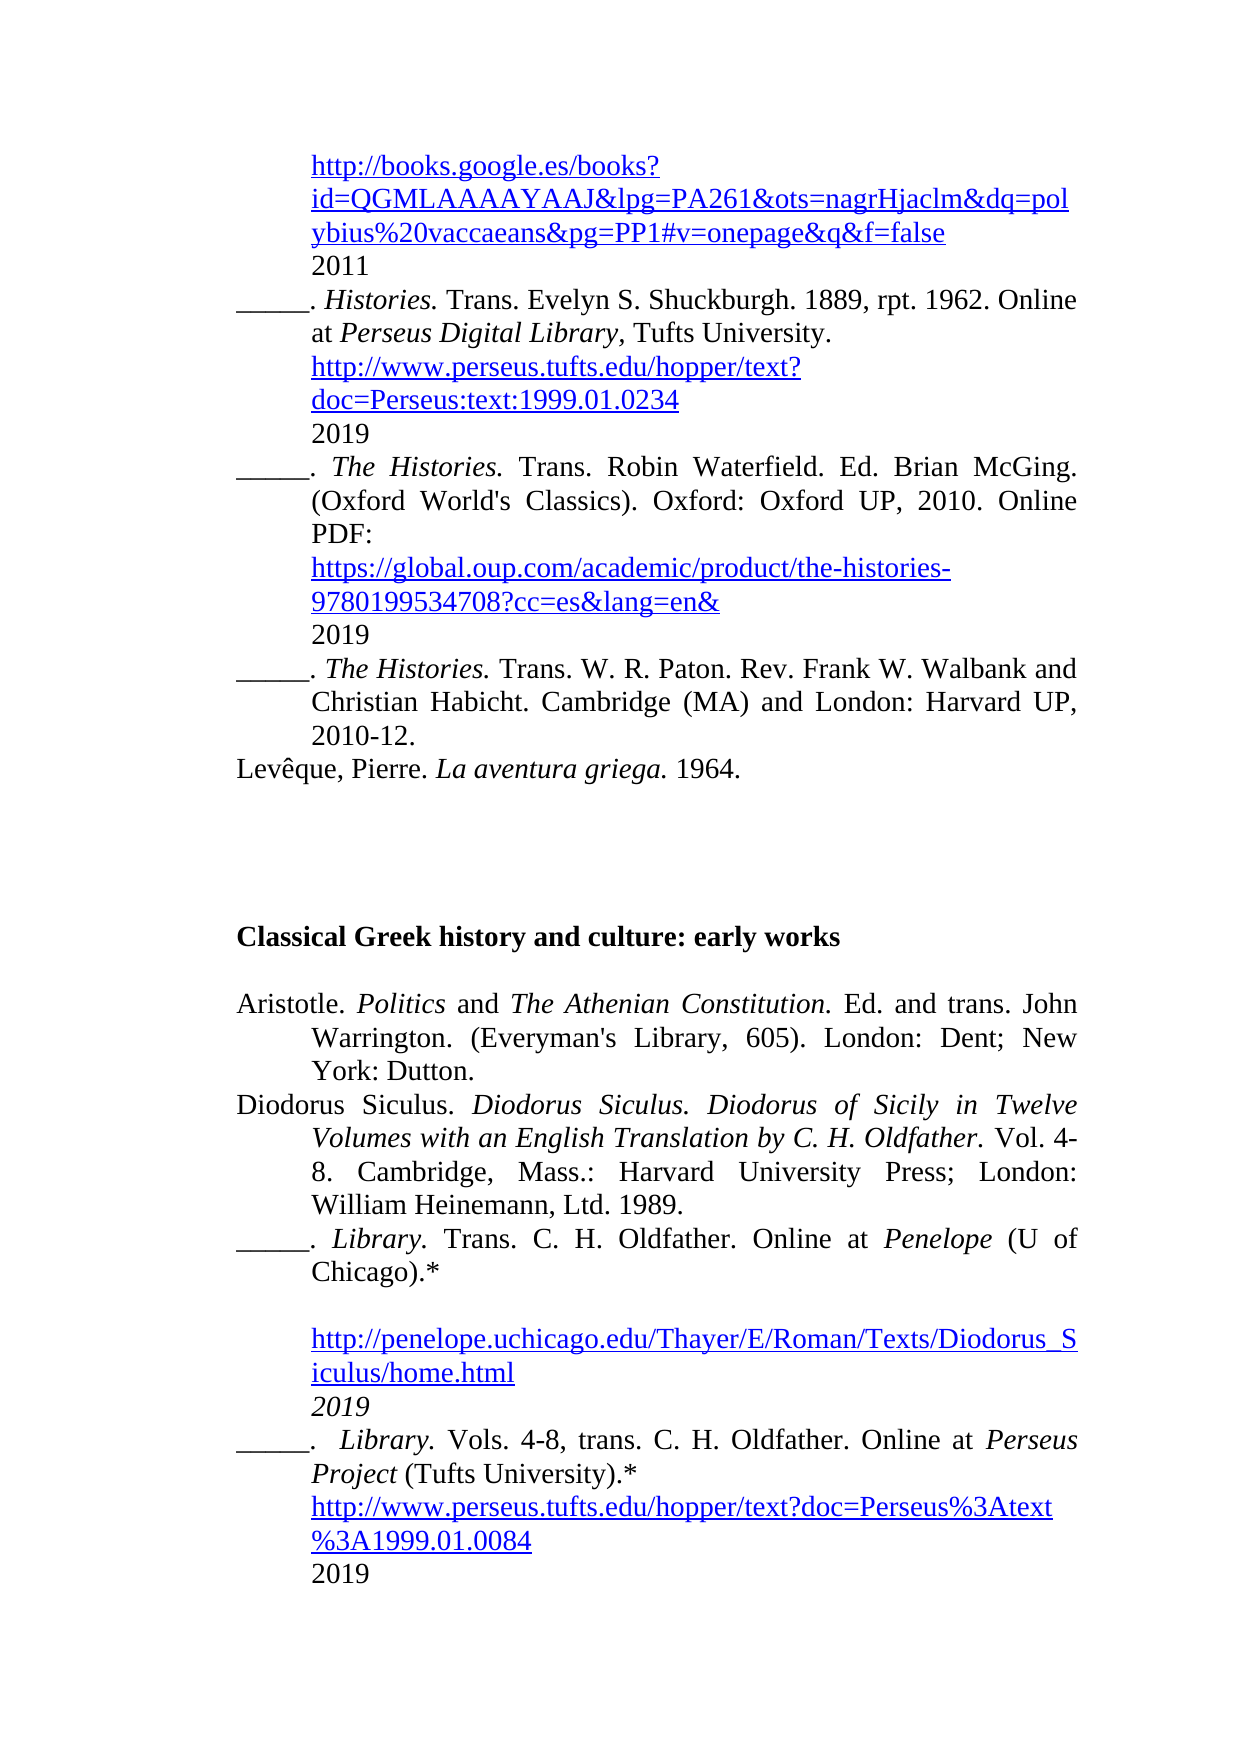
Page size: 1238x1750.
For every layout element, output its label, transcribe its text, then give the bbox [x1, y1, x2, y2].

text _____. Library. Trans. C. H. Oldfather. Online at Penelope (U of Chicago).* [236, 1221, 1078, 1288]
text http://www.perseus.tufts.edu/hopper/text?doc=Perseus%3Atext%3A1999.01.0084 [236, 1489, 1078, 1556]
text 2011 [236, 248, 1078, 282]
text Diodorus Siculus. Diodorus Siculus. Diodorus of Sicily in Twelve Volumes with an English Translation by C. H. Oldfather. Vol. 4-8. Cambridge, Mass.: Harvard University Press; London: William Heinemann, Ltd. 1989. [236, 1087, 1078, 1221]
subtitle Classical Greek history and culture: early works [236, 919, 1078, 953]
text 2019 [236, 416, 1078, 449]
text 2019 [236, 617, 1078, 651]
text 2019 [236, 1389, 1078, 1422]
text _____. Library. Vols. 4-8, trans. C. H. Oldfather. Online at Perseus Project (Tufts University).* [236, 1422, 1078, 1489]
text Aristotle. Politics and The Athenian Constitution. Ed. and trans. John Warrington. (Everyman's Library, 605). London: Dent; New York: Dutton. [236, 986, 1078, 1087]
text http://penelope.uchicago.edu/Thayer/E/Roman/Texts/Diodorus_Siculus/home.html [236, 1288, 1078, 1389]
text _____. The Histories. Trans. W. R. Paton. Rev. Frank W. Walbank and Christian Habicht. Cambridge (MA) and London: Harvard UP, 2010-12. [236, 651, 1078, 751]
text _____. Histories. Trans. Evelyn S. Shuckburgh. 1889, rpt. 1962. Online at Perseus Digital Library, Tufts University. [236, 282, 1078, 349]
text _____. The Histories. Trans. Robin Waterfield. Ed. Brian McGing. (Oxford World's Classics). Oxford: Oxford UP, 2010. Online PDF: [236, 449, 1078, 550]
text 2019 [236, 1556, 1078, 1590]
text http://books.google.es/books?id=QGMLAAAAYAAJ&lpg=PA261&ots=nagrHjaclm&dq=polybius%20vaccaeans&pg=PP1#v=onepage&q&f=false [236, 148, 1078, 248]
text Levêque, Pierre. La aventura griega. 1964. [236, 751, 1078, 785]
text http://www.perseus.tufts.edu/hopper/text?doc=Perseus:text:1999.01.0234 [236, 349, 1078, 416]
text https://global.oup.com/academic/product/the-histories-9780199534708?cc=es&lang=en& [236, 550, 1078, 617]
